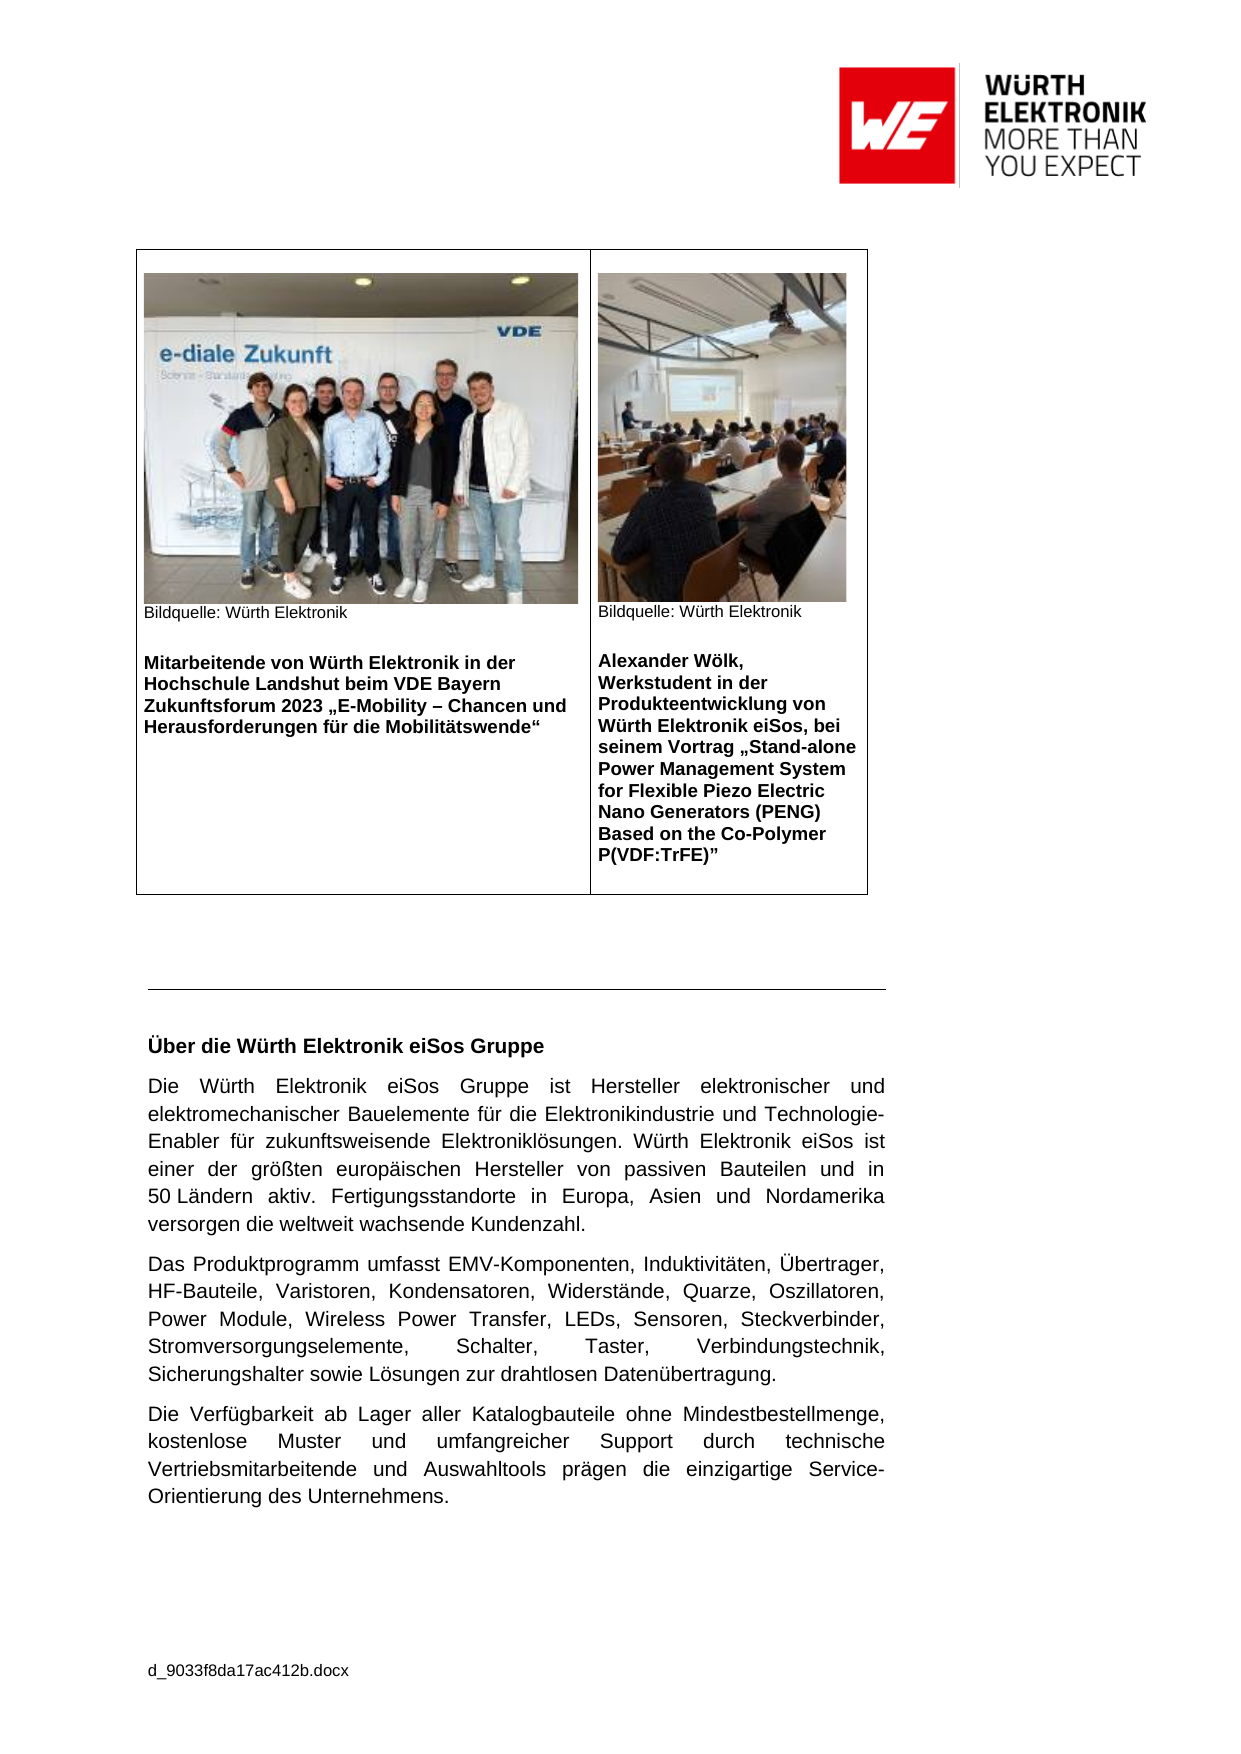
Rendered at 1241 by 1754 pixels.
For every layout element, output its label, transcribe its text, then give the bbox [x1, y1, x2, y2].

picture [835, 63, 1146, 188]
picture [597, 273, 847, 602]
table_header Bildquelle: Würth Elektronik Alexander Wölk, Werkstudent in der Produkteentwicklung von Würth Elektronik eiSos, bei seinem Vortrag „Stand-alone Power Management System for Flexible Piezo Electric Nano Generators (PENG) Based on the Co-Polymer P(VDF:TrFE)” [591, 250, 867, 894]
picture [143, 273, 579, 604]
text Die Würth Elektronik eiSos Gruppe ist Hersteller elektronischer und elektromechanischer Bauelemente für die Elektronikindustrie und Technologie-Enabler für zukunftsweisende Elektroniklösungen. Würth Elektronik eiSos ist einer der größten europäischen Hersteller von passiven Bauteilen und in 50 Ländern aktiv. Fertigungsstandorte in Europa, Asien und Nordamerika versorgen die weltweit wachsende Kundenzahl. [148, 1074, 886, 1235]
text Die Verfügbarkeit ab Lager aller Katalogbauteile ohne Mindestbestellmenge, kostenlose Muster und umfangreicher Support durch technische Vertriebsmitarbeitende und Auswahltools prägen die einzigartige Service-Orientierung des Unternehmens. [148, 1401, 886, 1508]
text Das Produktprogramm umfasst EMV-Komponenten, Induktivitäten, Übertrager, HF-Bauteile, Varistoren, Kondensatoren, Widerstände, Quarze, Oszillatoren, Power Module, Wireless Power Transfer, LEDs, Sensoren, Steckverbinder, Stromversorgungselemente, Schalter, Taster, Verbindungstechnik, Sicherungshalter sowie Lösungen zur drahtlosen Datenübertragung. [148, 1251, 886, 1385]
text Über die Würth Elektronik eiSos Gruppe [148, 1034, 886, 1058]
table_header Bildquelle: Würth Elektronik Mitarbeitende von Würth Elektronik in der Hochschule Landshut beim VDE Bayern Zukunftsforum 2023 „E-Mobility – Chancen und Herausforderungen für die Mobilitätswende“ [137, 250, 590, 894]
